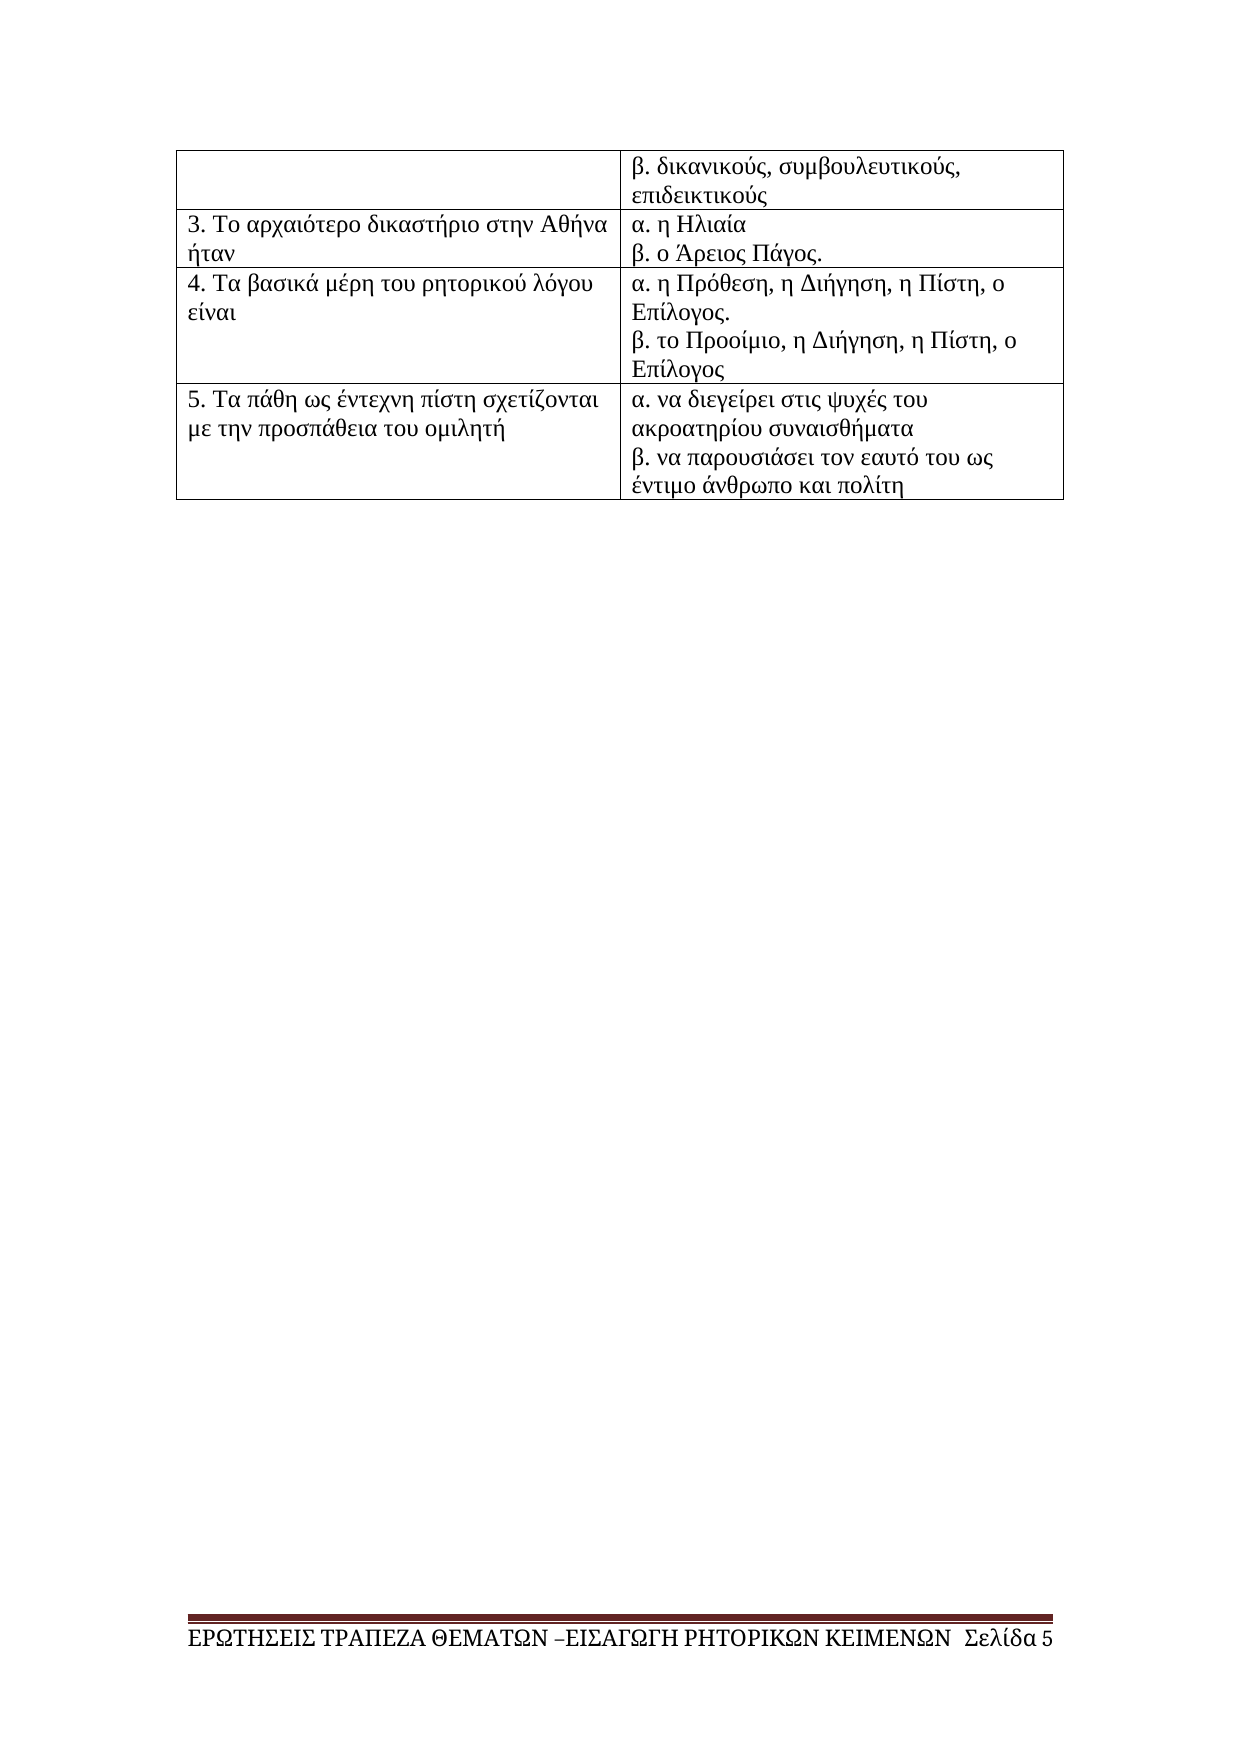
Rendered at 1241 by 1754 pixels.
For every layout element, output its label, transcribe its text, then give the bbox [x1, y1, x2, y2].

table_cell 5. Τα πάθη ως έντεχνη πίστη σχετίζονται με την προσπάθεια του ομιλητή [177, 384, 620, 499]
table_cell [177, 151, 620, 208]
table_cell 4. Τα βασικά μέρη του ρητορικού λόγου είναι [177, 268, 620, 383]
table_cell 3. Το αρχαιότερο δικαστήριο στην Αθήνα ήταν [177, 210, 620, 267]
table_cell α. να διεγείρει στις ψυχές του ακροατηρίου συναισθήματα β. να παρουσιάσει τον εαυτό του ως έντιμο άνθρωπο και πολίτη [621, 384, 1063, 499]
table_cell α. η Πρόθεση, η Διήγηση, η Πίστη, ο Επίλογος. β. το Προοίμιο, η Διήγηση, η Πίστη, ο Επίλογος [621, 268, 1063, 383]
table_cell α. η Ηλιαία β. ο Άρειος Πάγος. [621, 210, 1063, 267]
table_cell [621, 151, 1063, 208]
